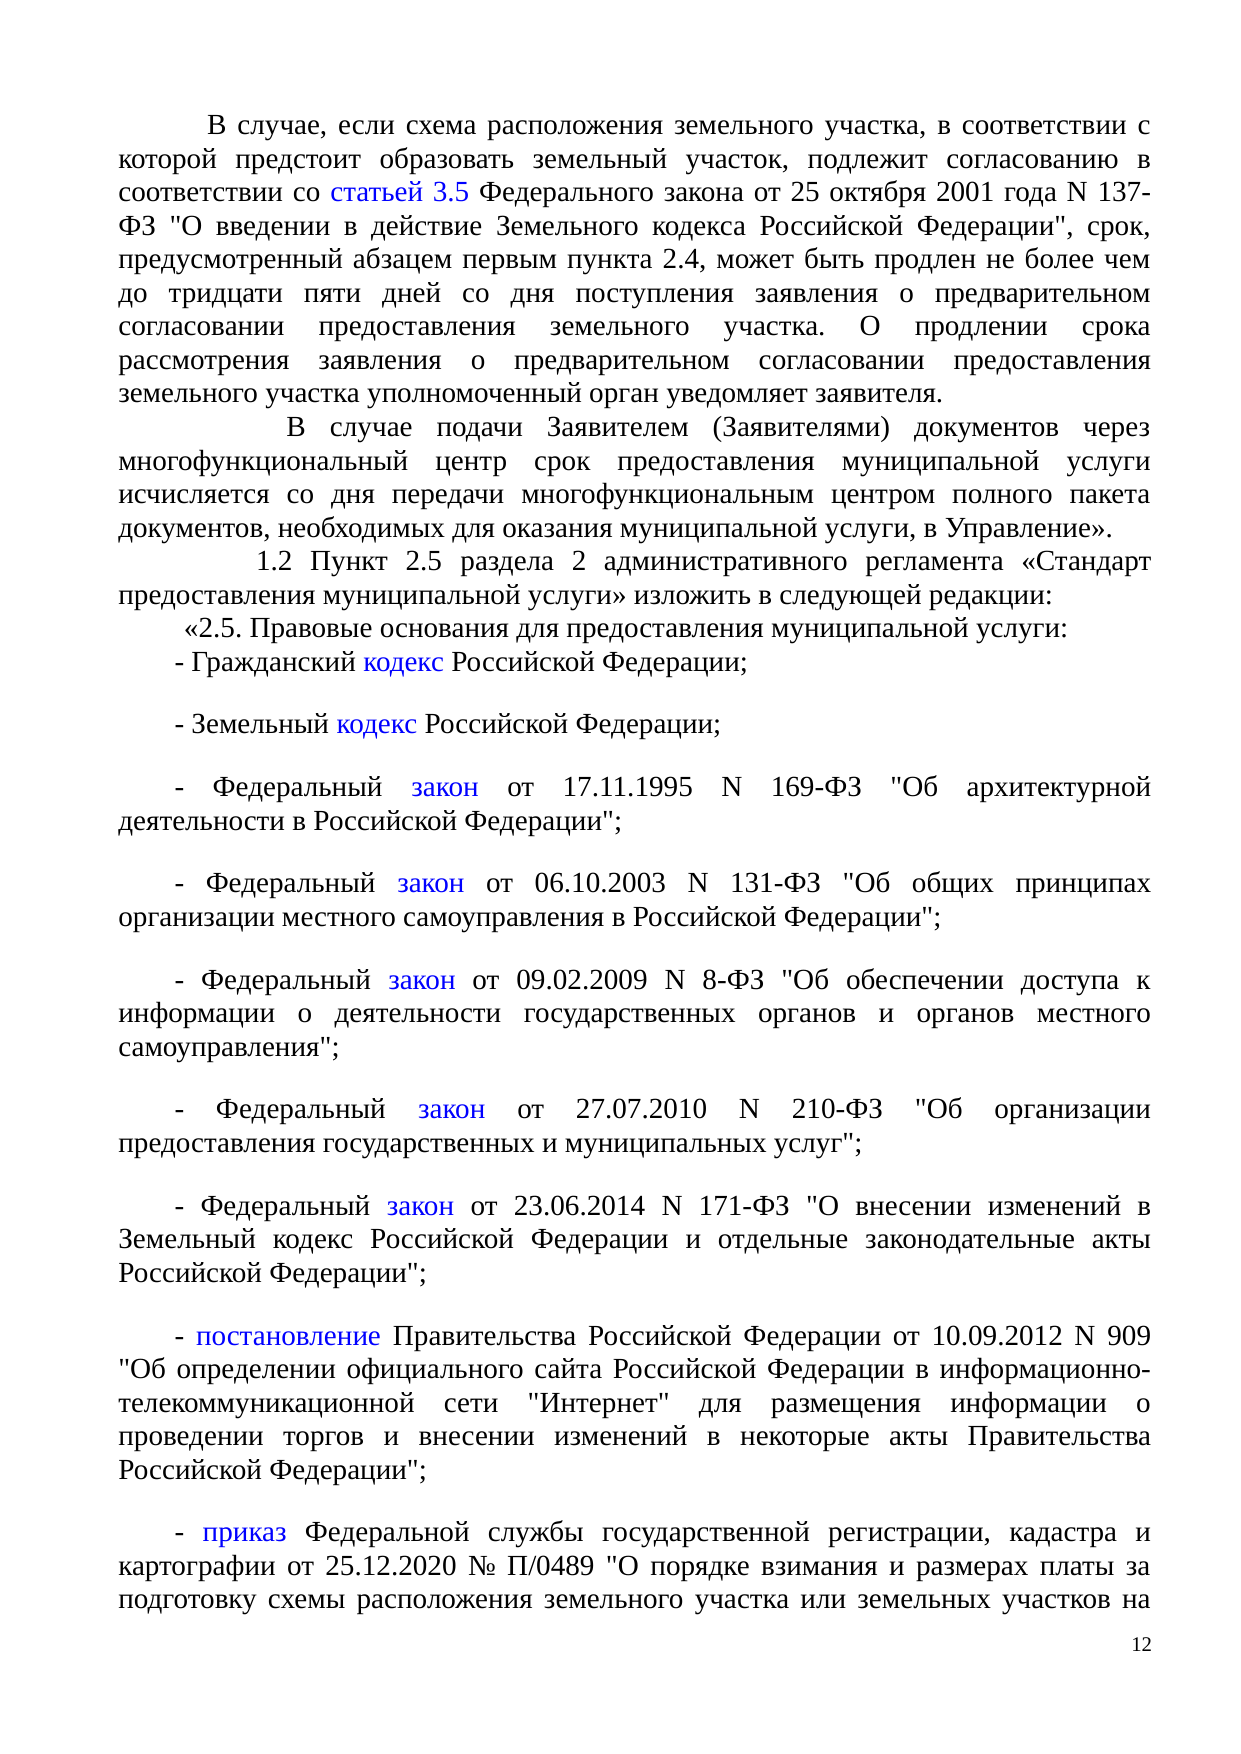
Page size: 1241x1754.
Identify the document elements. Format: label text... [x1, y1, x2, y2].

text - постановление Правительства Российской Федерации от 10.09.2012 N 909 "Об определении официального сайта Российской Федерации в информационно-телекоммуникационной сети "Интернет" для размещения информации о проведении торгов и внесении изменений в некоторые акты Правительства Российской Федерации"; [118, 1318, 1152, 1485]
text - Федеральный закон от 17.11.1995 N 169-ФЗ "Об архитектурной деятельности в Российской Федерации"; [118, 769, 1152, 836]
text В случае, если схема расположения земельного участка, в соответствии с которой предстоит образовать земельный участок, подлежит согласованию в соответствии со статьей 3.5 Федерального закона от 25 октября 2001 года N 137-ФЗ "О введении в действие Земельного кодекса Российской Федерации", срок, предусмотренный абзацем первым пункта 2.4, может быть продлен не более чем до тридцати пяти дней со дня поступления заявления о предварительном согласовании предоставления земельного участка. О продлении срока рассмотрения заявления о предварительном согласовании предоставления земельного участка уполномоченный орган уведомляет заявителя. [118, 107, 1152, 409]
text - Федеральный закон от 27.07.2010 N 210-ФЗ "Об организации предоставления государственных и муниципальных услуг"; [118, 1092, 1152, 1159]
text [118, 1514, 1152, 1615]
text - Федеральный закон от 06.10.2003 N 131-ФЗ "Об общих принципах организации местного самоуправления в Российской Федерации"; [118, 866, 1152, 933]
text В случае подачи Заявителем (Заявителями) документов через многофункциональный центр срок предоставления муниципальной услуги исчисляется со дня передачи многофункциональным центром полного пакета документов, необходимых для оказания муниципальной услуги, в Управление». [118, 409, 1152, 543]
text - Гражданский кодекс Российской Федерации; [118, 644, 1152, 677]
text - Земельный кодекс Российской Федерации; [118, 707, 1152, 740]
text - Федеральный закон от 23.06.2014 N 171-ФЗ "О внесении изменений в Земельный кодекс Российской Федерации и отдельные законодательные акты Российской Федерации"; [118, 1188, 1152, 1288]
text «2.5. Правовые основания для предоставления муниципальной услуги: [118, 610, 1152, 644]
text - Федеральный закон от 09.02.2009 N 8-ФЗ "Об обеспечении доступа к информации о деятельности государственных органов и органов местного самоуправления"; [118, 962, 1152, 1062]
text 1.2 Пункт 2.5 раздела 2 административного регламента «Стандарт предоставления муниципальной услуги» изложить в следующей редакции: [118, 543, 1152, 610]
